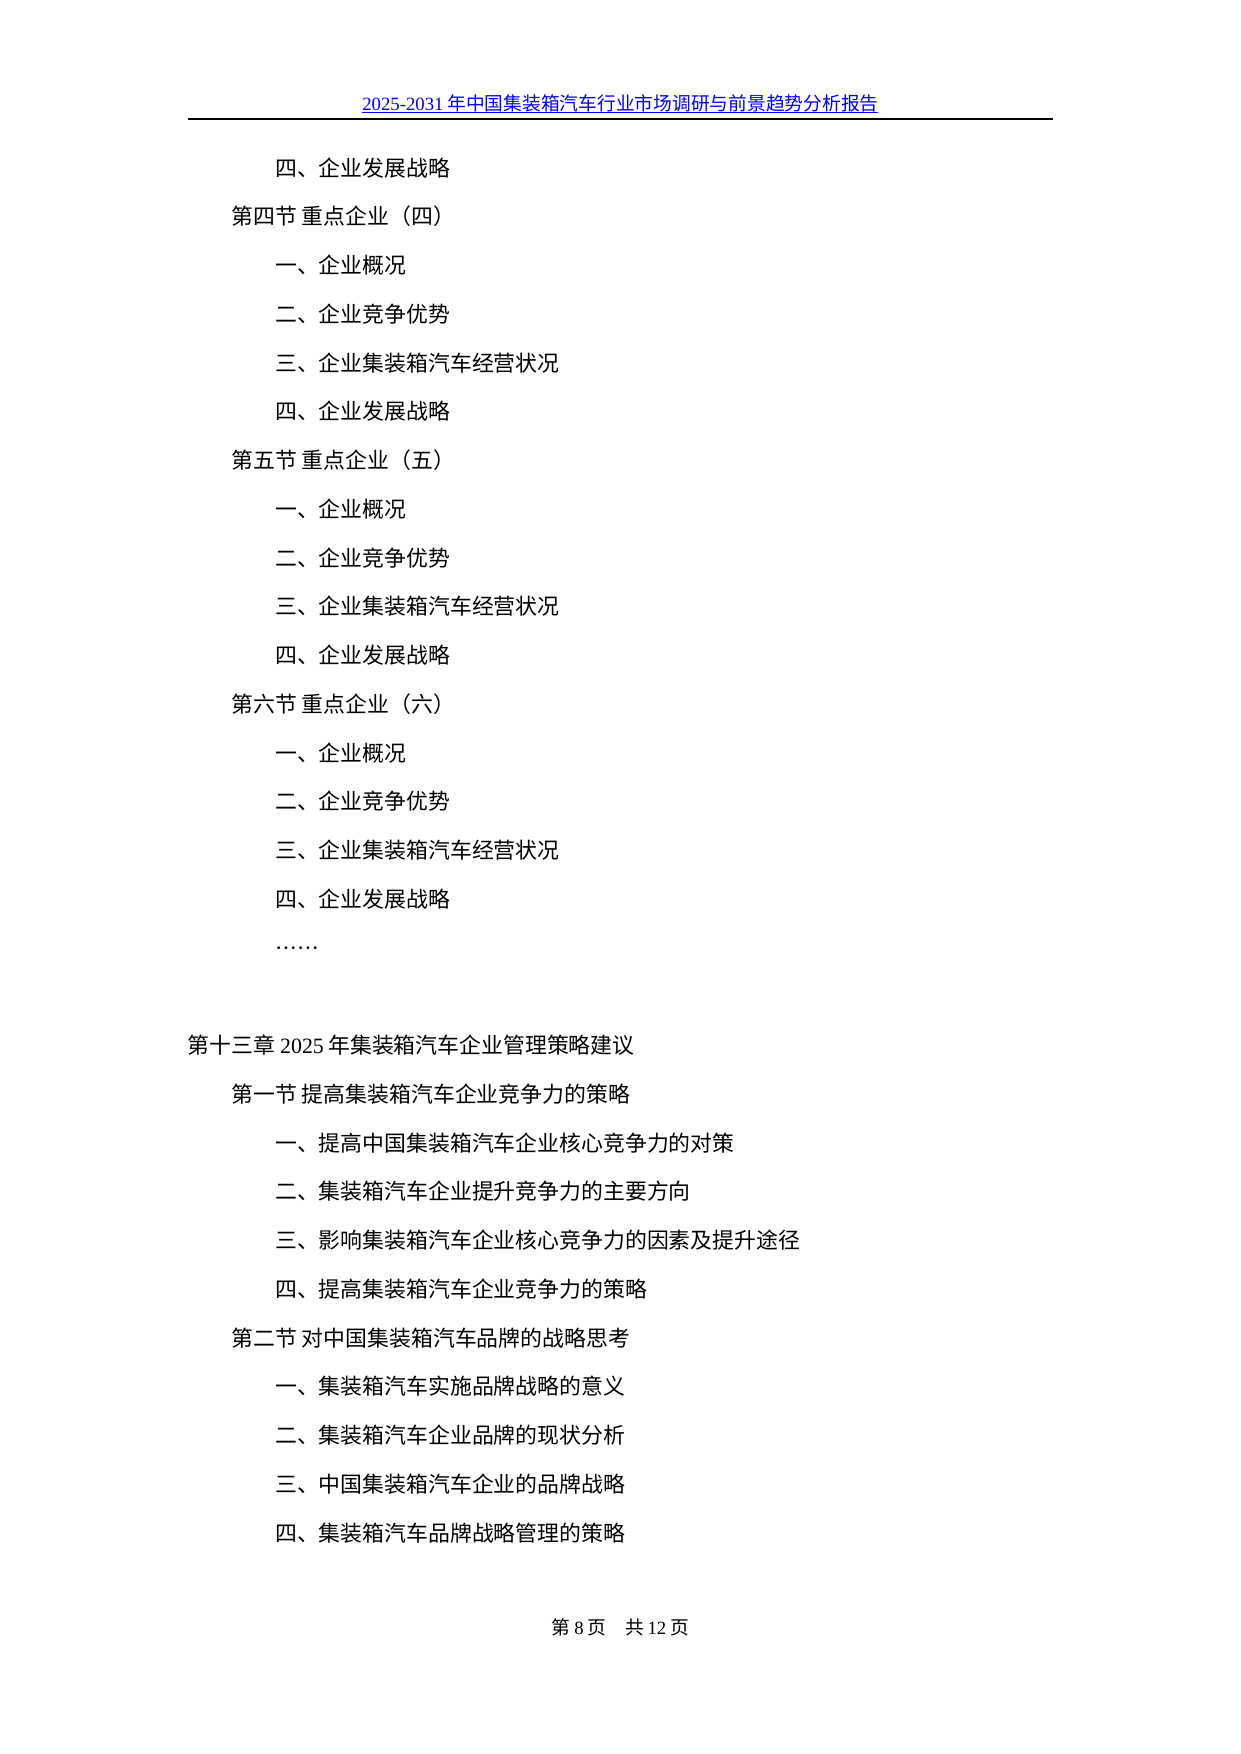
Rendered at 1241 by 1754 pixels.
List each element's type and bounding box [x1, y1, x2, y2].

text [187, 150, 1053, 1548]
